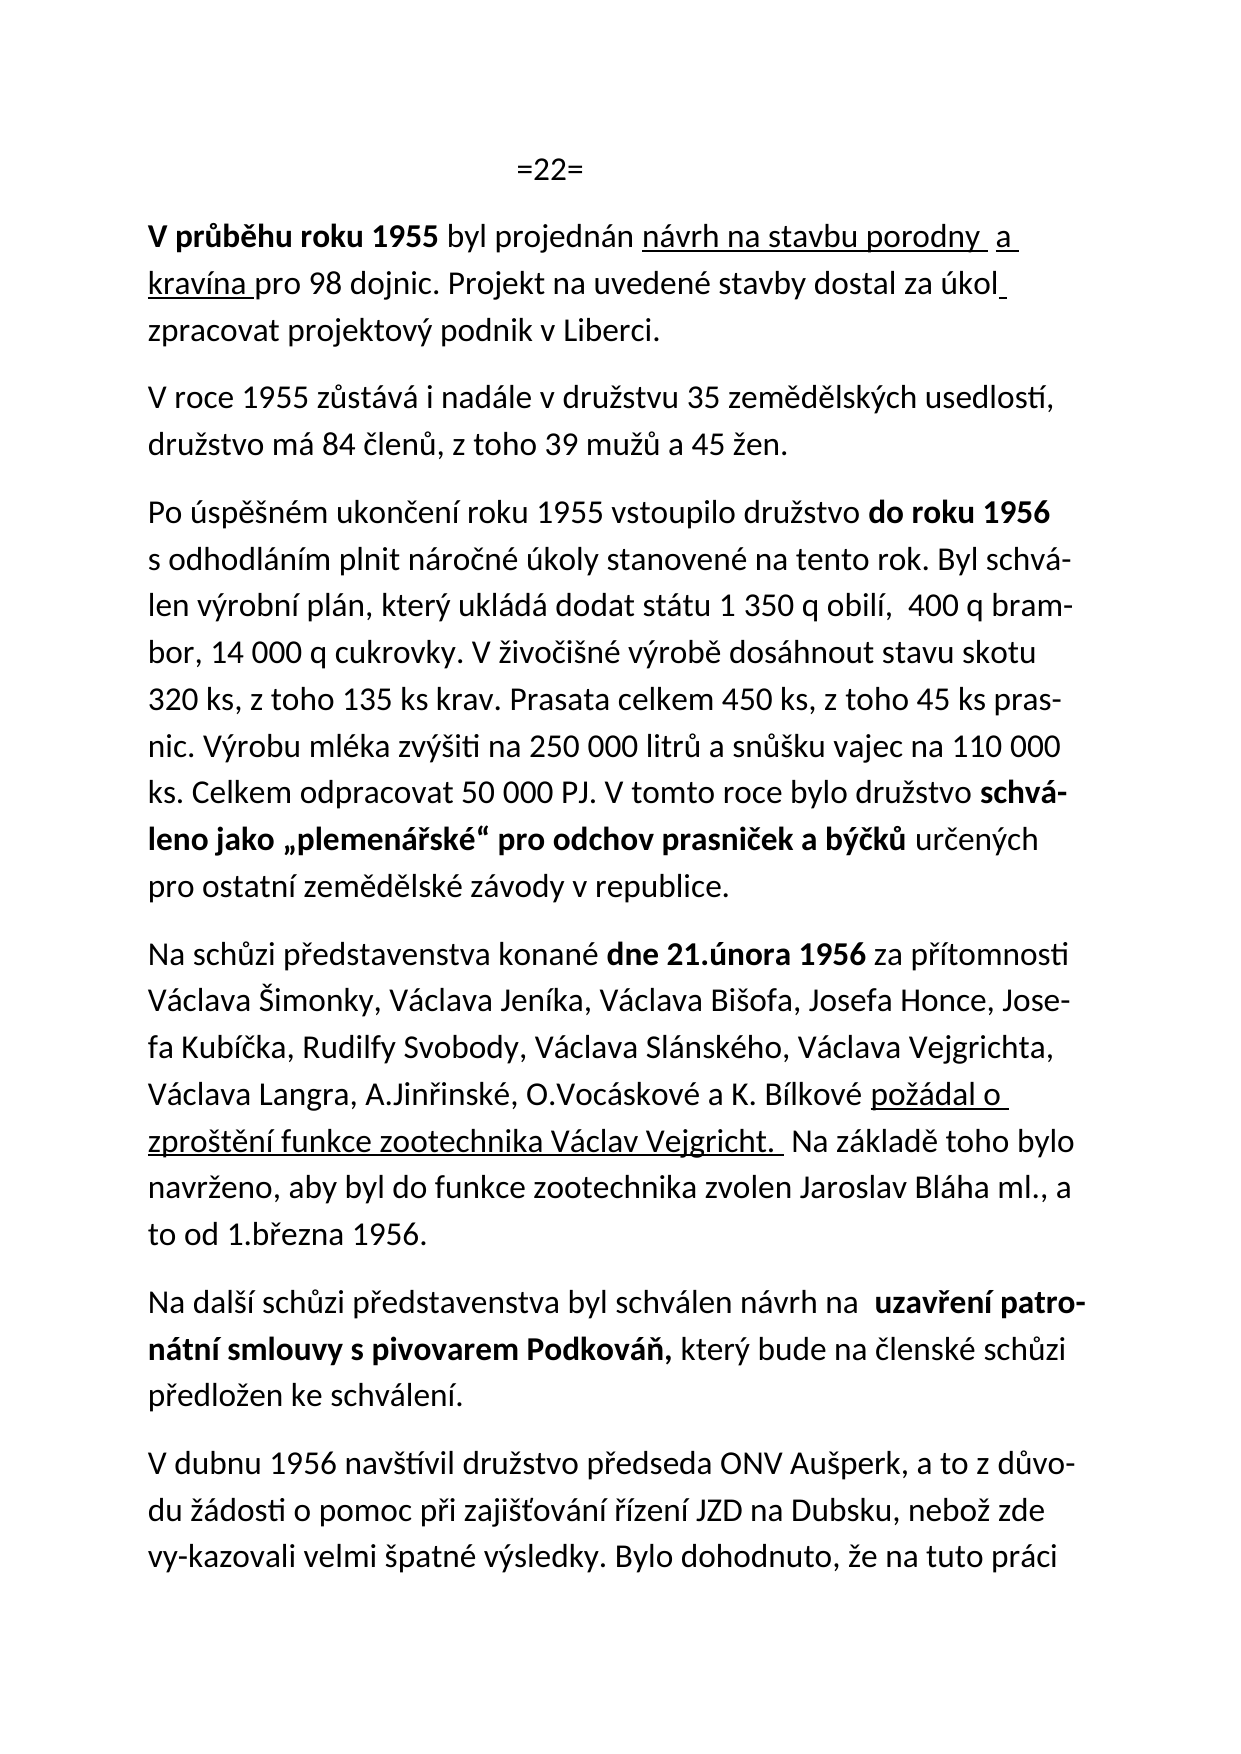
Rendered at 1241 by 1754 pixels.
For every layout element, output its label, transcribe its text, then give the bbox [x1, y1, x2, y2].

text Po úspěšném ukončení roku 1955 vstoupilo družstvo do roku 1956 s odhodláním plnit náročné úkoly stanovené na tento rok. Byl schvá-len výrobní plán, který ukládá dodat státu 1 350 q obilí, 400 q bram-bor, 14 000 q cukrovky. V živočišné výrobě dosáhnout stavu skotu 320 ks, z toho 135 ks krav. Prasata celkem 450 ks, z toho 45 ks pras-nic. Výrobu mléka zvýšiti na 250 000 litrů a snůšku vajec na 110 000 ks. Celkem odpracovat 50 000 PJ. V tomto roce bylo družstvo schvá-leno jako „plemenářské“ pro odchov prasniček a býčků určených pro ostatní zemědělské závody v republice. [148, 491, 1093, 906]
text =22= [148, 148, 1093, 188]
text V roce 1955 zůstává i nadále v družstvu 35 zemědělských usedlostí, družstvo má 84 členů, z toho 39 mužů a 45 žen. [148, 376, 1093, 464]
text V průběhu roku 1955 byl projednán návrh na stavbu porodny a kravína pro 98 dojnic. Projekt na uvedené stavby dostal za úkol zpracovat projektový podnik v Liberci. [148, 215, 1093, 349]
text V dubnu 1956 navštívil družstvo předseda ONV Aušperk, a to z důvo-du žádosti o pomoc při zajišťování řízení JZD na Dubsku, nebož zde vy-kazovali velmi špatné výsledky. Bylo dohodnuto, že na tuto práci [148, 1442, 1093, 1576]
text Na schůzi představenstva konané dne 21.února 1956 za přítomnosti Václava Šimonky, Václava Jeníka, Václava Bišofa, Josefa Honce, Jose- fa Kubíčka, Rudilfy Svobody, Václava Slánského, Václava Vejgrichta, Václava Langra, A.Jinřinské, O.Vocáskové a K. Bílkové požádal o zproštění funkce zootechnika Václav Vejgricht. Na základě toho bylo navrženo, aby byl do funkce zootechnika zvolen Jaroslav Bláha ml., a to od 1.března 1956. [148, 932, 1093, 1254]
text Na další schůzi představenstva byl schválen návrh na uzavření patro-nátní smlouvy s pivovarem Podkováň, který bude na členské schůzi předložen ke schválení. [148, 1281, 1093, 1415]
